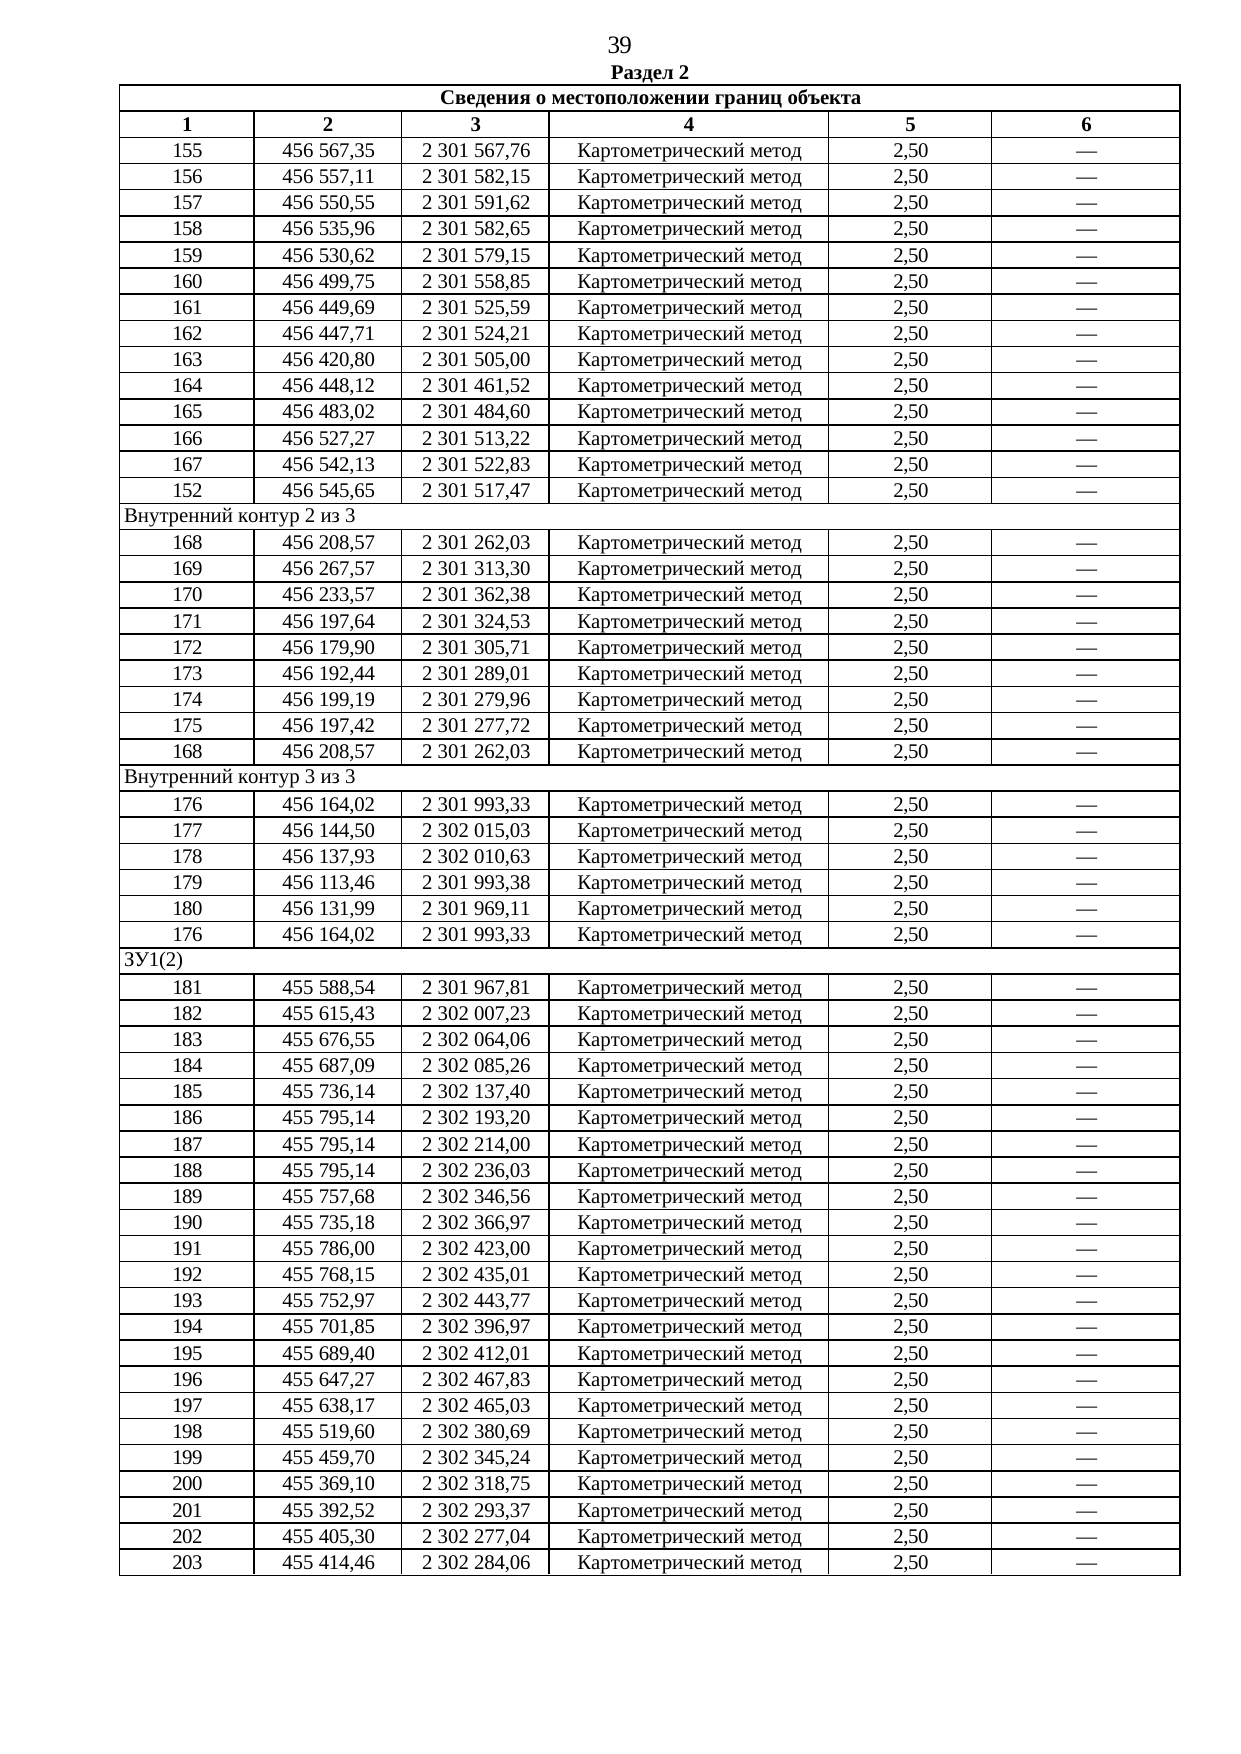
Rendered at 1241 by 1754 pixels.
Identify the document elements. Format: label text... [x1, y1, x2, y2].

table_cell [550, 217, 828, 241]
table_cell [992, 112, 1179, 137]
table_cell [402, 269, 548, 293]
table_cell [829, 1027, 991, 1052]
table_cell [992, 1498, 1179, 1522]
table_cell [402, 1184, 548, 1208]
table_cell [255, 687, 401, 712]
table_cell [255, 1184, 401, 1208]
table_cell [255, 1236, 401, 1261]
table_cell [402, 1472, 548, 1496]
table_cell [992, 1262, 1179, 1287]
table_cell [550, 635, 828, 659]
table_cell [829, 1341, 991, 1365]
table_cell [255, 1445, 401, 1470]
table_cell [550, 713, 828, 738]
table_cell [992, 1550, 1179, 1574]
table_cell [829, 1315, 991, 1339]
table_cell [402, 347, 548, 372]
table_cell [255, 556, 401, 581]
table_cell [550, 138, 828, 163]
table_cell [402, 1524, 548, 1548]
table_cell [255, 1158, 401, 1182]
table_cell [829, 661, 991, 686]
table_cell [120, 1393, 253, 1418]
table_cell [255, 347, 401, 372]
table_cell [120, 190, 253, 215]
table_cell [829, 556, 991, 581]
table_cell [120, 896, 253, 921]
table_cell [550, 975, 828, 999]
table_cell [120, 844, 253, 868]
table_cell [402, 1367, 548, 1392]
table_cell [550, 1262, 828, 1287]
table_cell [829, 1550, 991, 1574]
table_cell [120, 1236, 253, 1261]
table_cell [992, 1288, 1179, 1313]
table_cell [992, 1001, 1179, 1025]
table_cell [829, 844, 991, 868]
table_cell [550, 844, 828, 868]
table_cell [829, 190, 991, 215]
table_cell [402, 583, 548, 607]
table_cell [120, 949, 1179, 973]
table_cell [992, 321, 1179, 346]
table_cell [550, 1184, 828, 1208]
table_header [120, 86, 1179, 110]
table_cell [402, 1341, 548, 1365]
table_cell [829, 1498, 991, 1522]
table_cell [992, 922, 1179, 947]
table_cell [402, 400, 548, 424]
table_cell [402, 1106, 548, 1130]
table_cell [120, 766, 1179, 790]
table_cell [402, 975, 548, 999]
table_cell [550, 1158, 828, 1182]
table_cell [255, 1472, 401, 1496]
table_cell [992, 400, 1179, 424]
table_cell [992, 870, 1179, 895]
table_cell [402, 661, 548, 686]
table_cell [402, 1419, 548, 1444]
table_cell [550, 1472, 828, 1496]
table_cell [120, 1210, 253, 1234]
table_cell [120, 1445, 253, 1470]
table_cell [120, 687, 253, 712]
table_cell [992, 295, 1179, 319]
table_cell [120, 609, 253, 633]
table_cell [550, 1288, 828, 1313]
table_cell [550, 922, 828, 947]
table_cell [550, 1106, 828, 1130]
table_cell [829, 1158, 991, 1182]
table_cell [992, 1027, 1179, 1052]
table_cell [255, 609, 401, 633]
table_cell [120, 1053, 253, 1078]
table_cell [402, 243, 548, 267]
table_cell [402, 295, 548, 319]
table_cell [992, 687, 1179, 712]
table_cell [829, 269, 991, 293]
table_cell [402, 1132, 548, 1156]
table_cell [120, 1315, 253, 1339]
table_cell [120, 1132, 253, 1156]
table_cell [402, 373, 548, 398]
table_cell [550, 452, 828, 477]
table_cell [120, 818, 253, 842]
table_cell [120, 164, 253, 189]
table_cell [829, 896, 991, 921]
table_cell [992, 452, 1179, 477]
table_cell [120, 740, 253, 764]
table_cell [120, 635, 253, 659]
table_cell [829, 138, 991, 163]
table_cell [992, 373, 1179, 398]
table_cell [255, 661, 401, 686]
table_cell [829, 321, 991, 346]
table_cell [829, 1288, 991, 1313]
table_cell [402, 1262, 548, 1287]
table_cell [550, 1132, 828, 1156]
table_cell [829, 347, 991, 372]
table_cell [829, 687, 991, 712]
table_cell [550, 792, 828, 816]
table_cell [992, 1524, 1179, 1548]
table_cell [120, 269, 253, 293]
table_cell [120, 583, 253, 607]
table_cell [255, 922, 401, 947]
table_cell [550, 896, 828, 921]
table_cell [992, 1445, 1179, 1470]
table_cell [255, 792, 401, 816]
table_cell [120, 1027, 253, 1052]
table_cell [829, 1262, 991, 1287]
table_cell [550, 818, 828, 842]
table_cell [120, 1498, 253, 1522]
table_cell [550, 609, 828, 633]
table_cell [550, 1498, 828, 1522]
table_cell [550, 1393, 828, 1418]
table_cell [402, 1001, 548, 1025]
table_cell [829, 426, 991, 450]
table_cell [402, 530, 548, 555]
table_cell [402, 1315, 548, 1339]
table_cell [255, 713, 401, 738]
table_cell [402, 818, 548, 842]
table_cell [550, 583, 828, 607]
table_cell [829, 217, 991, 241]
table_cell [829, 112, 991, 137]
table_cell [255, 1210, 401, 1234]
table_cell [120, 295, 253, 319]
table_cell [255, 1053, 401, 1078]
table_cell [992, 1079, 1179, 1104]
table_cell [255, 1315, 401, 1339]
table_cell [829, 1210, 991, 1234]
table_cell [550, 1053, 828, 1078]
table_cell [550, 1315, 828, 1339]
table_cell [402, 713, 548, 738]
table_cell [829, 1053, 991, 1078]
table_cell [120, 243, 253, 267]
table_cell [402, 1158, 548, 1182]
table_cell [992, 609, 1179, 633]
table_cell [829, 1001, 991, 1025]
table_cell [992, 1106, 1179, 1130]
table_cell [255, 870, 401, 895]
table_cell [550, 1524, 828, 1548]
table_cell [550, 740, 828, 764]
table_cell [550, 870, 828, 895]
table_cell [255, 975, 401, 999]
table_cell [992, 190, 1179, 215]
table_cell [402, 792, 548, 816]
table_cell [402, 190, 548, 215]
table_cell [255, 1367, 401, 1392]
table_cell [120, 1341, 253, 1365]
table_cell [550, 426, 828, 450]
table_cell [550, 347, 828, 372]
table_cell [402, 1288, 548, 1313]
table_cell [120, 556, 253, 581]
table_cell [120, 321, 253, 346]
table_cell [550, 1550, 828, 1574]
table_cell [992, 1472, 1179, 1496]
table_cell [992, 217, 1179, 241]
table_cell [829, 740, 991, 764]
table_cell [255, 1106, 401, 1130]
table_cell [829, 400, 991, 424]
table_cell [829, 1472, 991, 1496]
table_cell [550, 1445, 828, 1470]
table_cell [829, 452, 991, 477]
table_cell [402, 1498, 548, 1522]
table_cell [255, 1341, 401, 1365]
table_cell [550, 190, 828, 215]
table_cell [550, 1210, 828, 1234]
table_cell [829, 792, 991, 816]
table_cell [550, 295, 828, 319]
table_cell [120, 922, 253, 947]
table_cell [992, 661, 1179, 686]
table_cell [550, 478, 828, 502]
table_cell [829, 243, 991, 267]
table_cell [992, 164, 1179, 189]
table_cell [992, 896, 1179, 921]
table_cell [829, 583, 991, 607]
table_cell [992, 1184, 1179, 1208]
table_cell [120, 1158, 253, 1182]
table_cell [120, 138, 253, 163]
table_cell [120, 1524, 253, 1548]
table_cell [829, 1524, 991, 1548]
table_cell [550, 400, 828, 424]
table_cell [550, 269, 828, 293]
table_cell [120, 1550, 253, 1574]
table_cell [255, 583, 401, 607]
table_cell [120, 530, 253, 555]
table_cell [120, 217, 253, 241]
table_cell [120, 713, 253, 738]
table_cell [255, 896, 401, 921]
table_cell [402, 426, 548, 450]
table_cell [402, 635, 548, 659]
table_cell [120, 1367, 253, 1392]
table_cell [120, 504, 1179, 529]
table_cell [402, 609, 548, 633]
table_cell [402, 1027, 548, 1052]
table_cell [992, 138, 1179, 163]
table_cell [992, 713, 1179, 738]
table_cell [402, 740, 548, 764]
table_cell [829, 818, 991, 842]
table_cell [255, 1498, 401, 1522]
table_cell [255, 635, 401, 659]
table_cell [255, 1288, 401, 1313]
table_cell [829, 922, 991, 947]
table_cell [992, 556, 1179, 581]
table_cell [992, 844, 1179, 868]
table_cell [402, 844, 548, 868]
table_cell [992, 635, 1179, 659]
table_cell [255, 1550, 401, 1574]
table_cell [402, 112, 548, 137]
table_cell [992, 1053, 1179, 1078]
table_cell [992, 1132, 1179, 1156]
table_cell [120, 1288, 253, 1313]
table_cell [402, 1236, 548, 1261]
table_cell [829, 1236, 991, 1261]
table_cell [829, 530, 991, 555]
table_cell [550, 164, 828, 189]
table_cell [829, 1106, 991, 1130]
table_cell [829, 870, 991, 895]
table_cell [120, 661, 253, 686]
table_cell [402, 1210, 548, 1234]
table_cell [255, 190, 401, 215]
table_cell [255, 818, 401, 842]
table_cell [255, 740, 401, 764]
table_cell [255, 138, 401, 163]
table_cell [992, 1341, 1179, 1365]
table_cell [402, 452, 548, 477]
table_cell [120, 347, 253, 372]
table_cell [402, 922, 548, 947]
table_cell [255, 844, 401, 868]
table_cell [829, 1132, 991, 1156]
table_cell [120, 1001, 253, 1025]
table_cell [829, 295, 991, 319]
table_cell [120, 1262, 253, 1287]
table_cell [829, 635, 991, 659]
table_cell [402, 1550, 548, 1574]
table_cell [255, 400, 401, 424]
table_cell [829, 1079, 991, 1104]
text Раздел 2 [298, 60, 1002, 84]
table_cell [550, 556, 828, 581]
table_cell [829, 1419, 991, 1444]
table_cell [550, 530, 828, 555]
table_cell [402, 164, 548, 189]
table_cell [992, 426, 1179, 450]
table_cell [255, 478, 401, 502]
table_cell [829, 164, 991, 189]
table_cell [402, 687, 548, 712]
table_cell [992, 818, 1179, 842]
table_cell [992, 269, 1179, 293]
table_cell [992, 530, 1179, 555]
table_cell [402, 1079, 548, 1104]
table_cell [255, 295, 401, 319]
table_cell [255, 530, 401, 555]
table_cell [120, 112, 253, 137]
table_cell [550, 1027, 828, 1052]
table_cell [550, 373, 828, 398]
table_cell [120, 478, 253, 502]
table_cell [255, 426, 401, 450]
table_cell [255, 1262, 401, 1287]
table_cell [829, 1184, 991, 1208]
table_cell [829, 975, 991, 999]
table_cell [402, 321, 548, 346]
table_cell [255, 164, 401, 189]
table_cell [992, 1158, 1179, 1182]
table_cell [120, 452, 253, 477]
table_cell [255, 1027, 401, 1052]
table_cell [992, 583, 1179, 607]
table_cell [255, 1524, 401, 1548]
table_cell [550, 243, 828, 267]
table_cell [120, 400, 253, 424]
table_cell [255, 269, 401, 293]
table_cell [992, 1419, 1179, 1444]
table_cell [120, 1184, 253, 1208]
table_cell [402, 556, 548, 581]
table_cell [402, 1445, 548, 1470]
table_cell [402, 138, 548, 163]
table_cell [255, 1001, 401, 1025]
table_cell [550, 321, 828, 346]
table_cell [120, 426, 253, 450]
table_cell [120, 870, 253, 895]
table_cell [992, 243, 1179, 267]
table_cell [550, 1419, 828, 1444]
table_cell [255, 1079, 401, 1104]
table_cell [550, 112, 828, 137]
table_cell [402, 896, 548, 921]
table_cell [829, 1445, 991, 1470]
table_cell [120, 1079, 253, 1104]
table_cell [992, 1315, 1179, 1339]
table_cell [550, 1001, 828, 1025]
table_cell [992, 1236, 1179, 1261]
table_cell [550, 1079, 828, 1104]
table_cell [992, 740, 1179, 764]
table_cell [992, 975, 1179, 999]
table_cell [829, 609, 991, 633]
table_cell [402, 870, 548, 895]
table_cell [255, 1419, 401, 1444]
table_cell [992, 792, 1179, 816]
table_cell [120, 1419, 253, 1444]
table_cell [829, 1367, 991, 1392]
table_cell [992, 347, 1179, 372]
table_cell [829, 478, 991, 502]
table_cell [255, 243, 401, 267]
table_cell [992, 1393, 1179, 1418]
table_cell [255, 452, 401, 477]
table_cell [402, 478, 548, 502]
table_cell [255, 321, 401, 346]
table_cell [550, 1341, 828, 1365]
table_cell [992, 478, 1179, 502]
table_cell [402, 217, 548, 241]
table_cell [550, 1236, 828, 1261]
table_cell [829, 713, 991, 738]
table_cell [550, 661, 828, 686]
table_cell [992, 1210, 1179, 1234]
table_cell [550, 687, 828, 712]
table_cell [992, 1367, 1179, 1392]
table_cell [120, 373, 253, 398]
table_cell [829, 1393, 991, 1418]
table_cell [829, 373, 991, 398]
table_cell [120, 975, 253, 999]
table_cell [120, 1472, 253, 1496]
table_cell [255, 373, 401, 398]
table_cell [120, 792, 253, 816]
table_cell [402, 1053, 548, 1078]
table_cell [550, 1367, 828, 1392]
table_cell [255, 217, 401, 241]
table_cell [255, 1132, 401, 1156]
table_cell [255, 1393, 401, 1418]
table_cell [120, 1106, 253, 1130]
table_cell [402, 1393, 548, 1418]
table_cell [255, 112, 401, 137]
